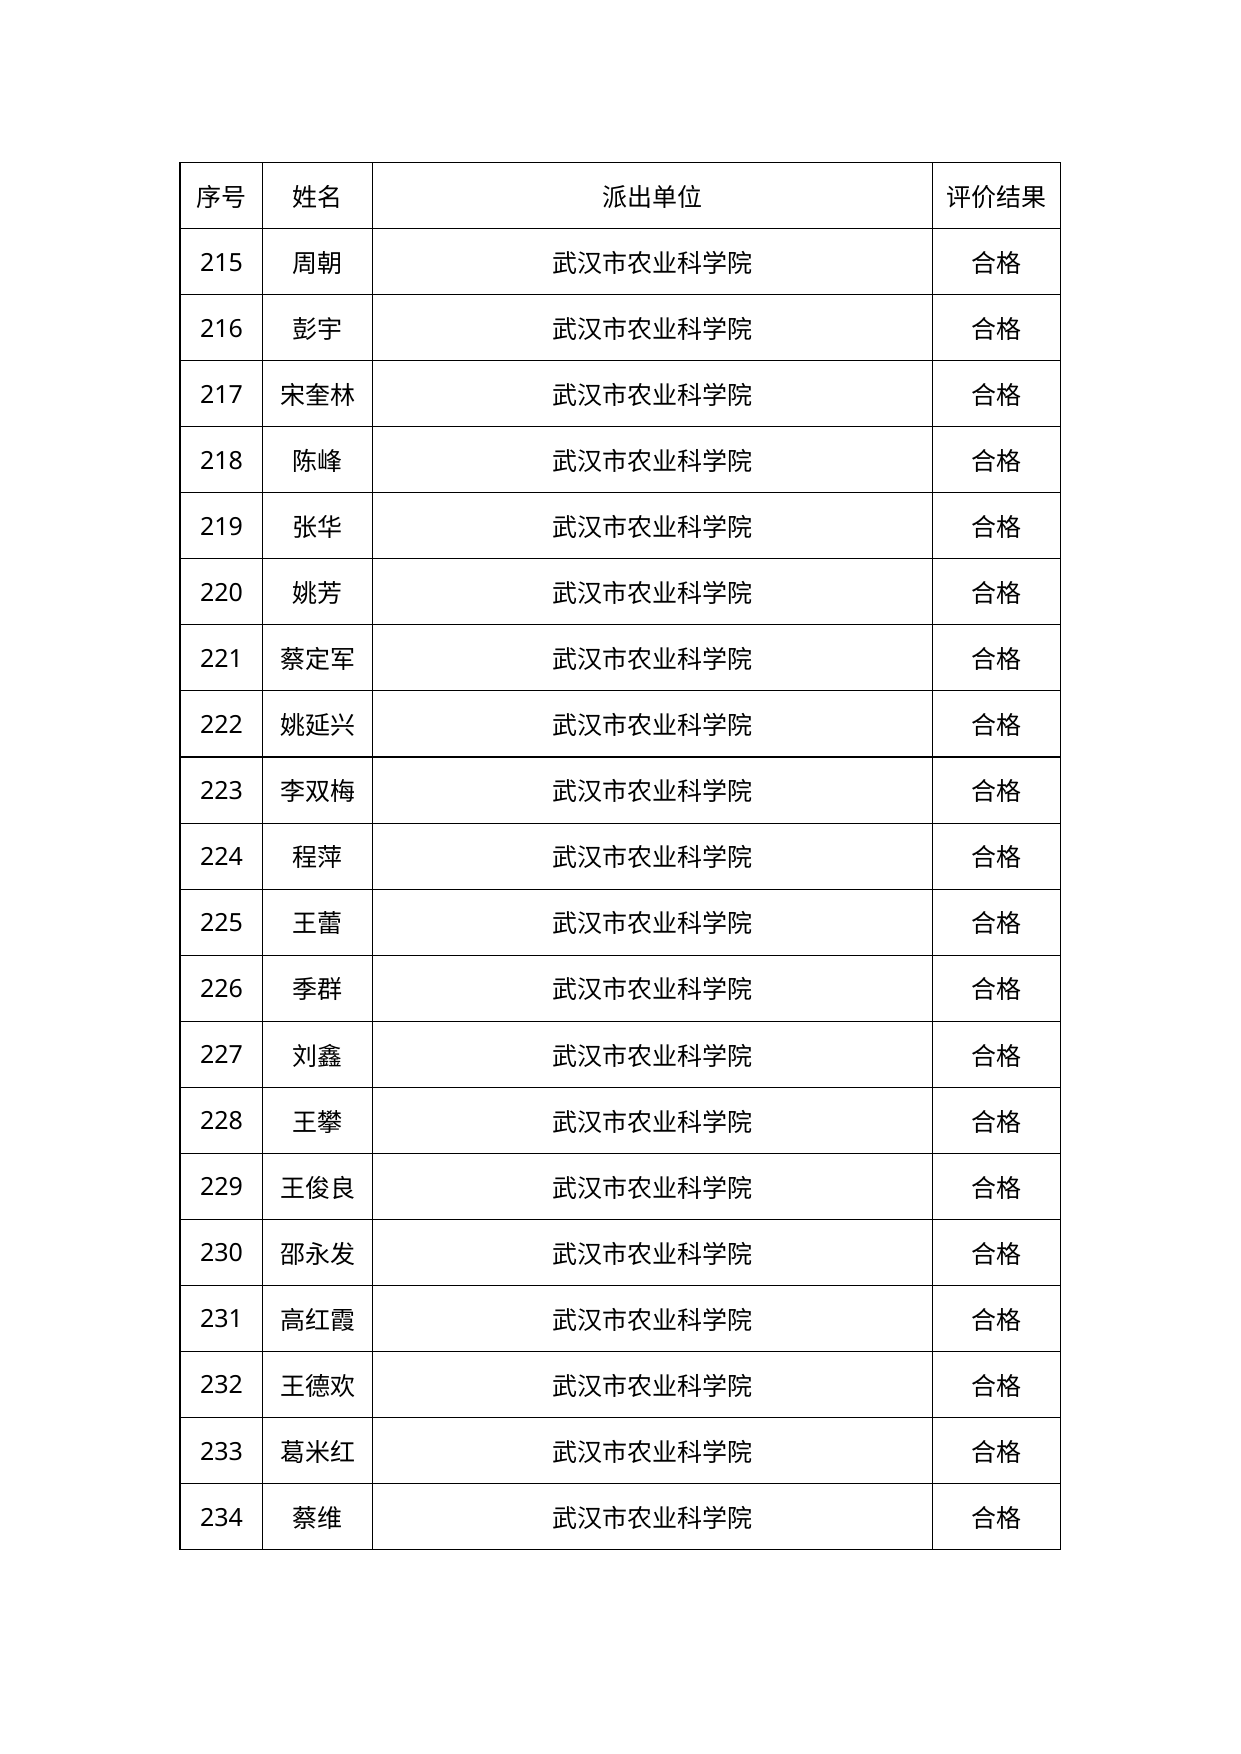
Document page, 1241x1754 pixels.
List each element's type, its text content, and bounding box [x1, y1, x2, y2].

table_cell 刘鑫 [263, 1022, 372, 1087]
table_cell 220 [181, 559, 262, 624]
table_cell 231 [181, 1286, 262, 1351]
table_cell 高红霞 [263, 1286, 372, 1351]
table_cell 武汉市农业科学院 [373, 758, 932, 822]
table_cell 武汉市农业科学院 [373, 427, 932, 492]
table_cell 王攀 [263, 1088, 372, 1153]
table_cell 武汉市农业科学院 [373, 1484, 932, 1549]
table_cell 合格 [933, 625, 1060, 690]
table_cell 227 [181, 1022, 262, 1087]
table_cell 合格 [933, 956, 1060, 1021]
table_cell 宋奎林 [263, 361, 372, 426]
table_cell 225 [181, 890, 262, 954]
table_cell 武汉市农业科学院 [373, 1418, 932, 1483]
table_cell 张华 [263, 493, 372, 558]
table_cell 合格 [933, 890, 1060, 954]
table_cell 合格 [933, 1022, 1060, 1087]
table_cell 合格 [933, 824, 1060, 888]
table_cell 蔡维 [263, 1484, 372, 1549]
table_cell 武汉市农业科学院 [373, 295, 932, 360]
table_cell 武汉市农业科学院 [373, 890, 932, 954]
table_cell 武汉市农业科学院 [373, 1220, 932, 1285]
table_cell 姚芳 [263, 559, 372, 624]
table_cell 230 [181, 1220, 262, 1285]
table_cell 224 [181, 824, 262, 888]
table_cell 合格 [933, 427, 1060, 492]
table_cell 合格 [933, 691, 1060, 756]
table_cell 武汉市农业科学院 [373, 691, 932, 756]
table_header 姓名 [263, 163, 372, 228]
table_cell 武汉市农业科学院 [373, 1088, 932, 1153]
table_cell 彭宇 [263, 295, 372, 360]
table_cell 228 [181, 1088, 262, 1153]
table_cell 223 [181, 758, 262, 822]
table_cell 武汉市农业科学院 [373, 559, 932, 624]
table_cell 合格 [933, 361, 1060, 426]
table_cell 邵永发 [263, 1220, 372, 1285]
table_cell 王俊良 [263, 1154, 372, 1219]
table_cell 233 [181, 1418, 262, 1483]
table_cell 武汉市农业科学院 [373, 1286, 932, 1351]
table_cell 王德欢 [263, 1352, 372, 1417]
table_cell 合格 [933, 1088, 1060, 1153]
table_cell 217 [181, 361, 262, 426]
table_cell 武汉市农业科学院 [373, 493, 932, 558]
table_cell 武汉市农业科学院 [373, 1022, 932, 1087]
table_cell 合格 [933, 295, 1060, 360]
table_header 派出单位 [373, 163, 932, 228]
table_cell 武汉市农业科学院 [373, 361, 932, 426]
table_cell 王蕾 [263, 890, 372, 954]
table_cell 合格 [933, 229, 1060, 294]
table_cell 合格 [933, 1484, 1060, 1549]
table_cell 武汉市农业科学院 [373, 956, 932, 1021]
table_cell 218 [181, 427, 262, 492]
table_cell 蔡定军 [263, 625, 372, 690]
table_cell 合格 [933, 559, 1060, 624]
table_cell 229 [181, 1154, 262, 1219]
table_cell 合格 [933, 1286, 1060, 1351]
table_cell 219 [181, 493, 262, 558]
table_cell 合格 [933, 1352, 1060, 1417]
table_cell 武汉市农业科学院 [373, 1352, 932, 1417]
table_cell 武汉市农业科学院 [373, 625, 932, 690]
table_cell 合格 [933, 758, 1060, 822]
table_cell 姚延兴 [263, 691, 372, 756]
table_cell 222 [181, 691, 262, 756]
table_header 序号 [181, 163, 262, 228]
table_cell 221 [181, 625, 262, 690]
table_cell 程萍 [263, 824, 372, 888]
table_cell 215 [181, 229, 262, 294]
table_cell 216 [181, 295, 262, 360]
table_cell 232 [181, 1352, 262, 1417]
table_cell 合格 [933, 1154, 1060, 1219]
table_cell 周朝 [263, 229, 372, 294]
table_cell 季群 [263, 956, 372, 1021]
table_cell 武汉市农业科学院 [373, 1154, 932, 1219]
table_header 评价结果 [933, 163, 1060, 228]
table_cell 合格 [933, 1418, 1060, 1483]
table_cell 武汉市农业科学院 [373, 229, 932, 294]
table_cell 合格 [933, 493, 1060, 558]
table_cell 226 [181, 956, 262, 1021]
table_cell 武汉市农业科学院 [373, 824, 932, 888]
table_cell 合格 [933, 1220, 1060, 1285]
table_cell 李双梅 [263, 758, 372, 822]
table_cell 陈峰 [263, 427, 372, 492]
table_cell 葛米红 [263, 1418, 372, 1483]
table_cell 234 [181, 1484, 262, 1549]
